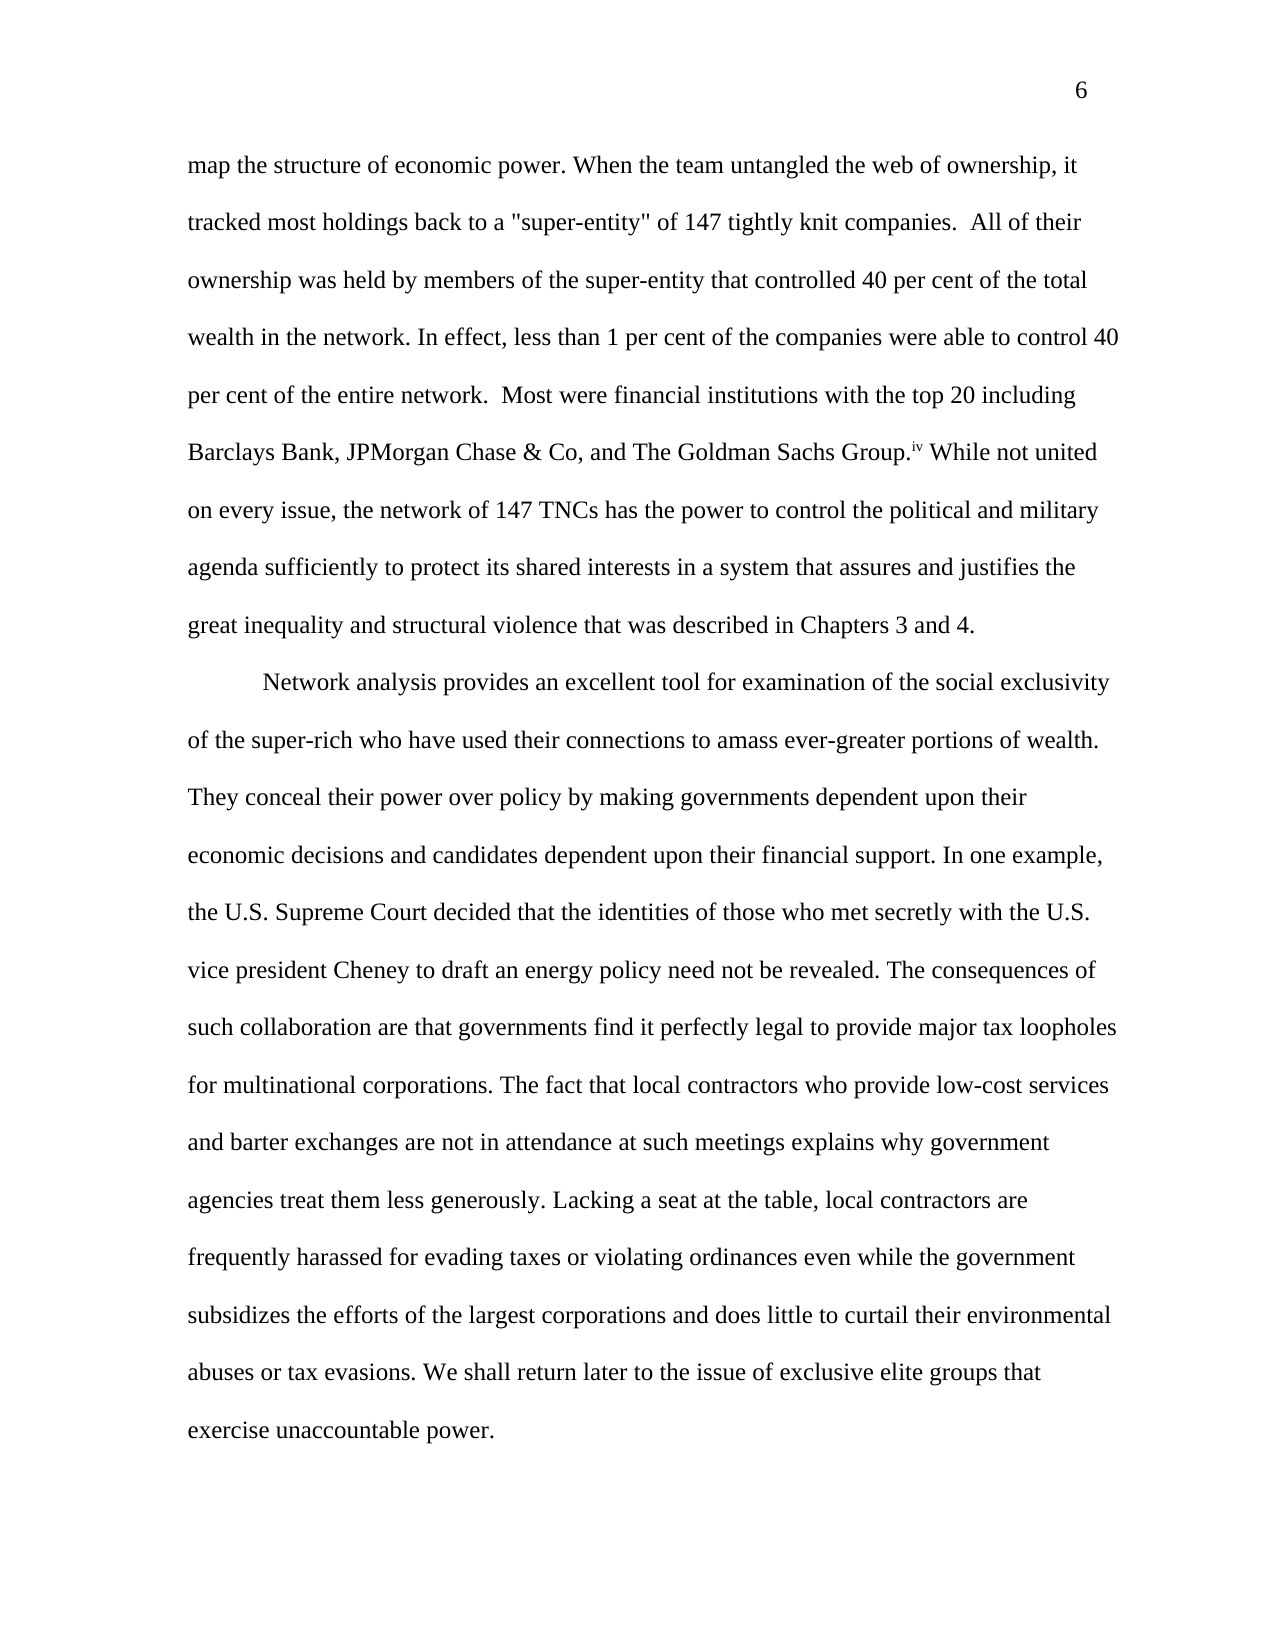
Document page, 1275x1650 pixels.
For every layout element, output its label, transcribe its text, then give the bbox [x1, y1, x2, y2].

text Network analysis provides an excellent tool for examination of the social exclusivity of the super-rich who have used their connections to amass ever-greater portions of wealth. They conceal their power over policy by making governments dependent upon their economic decisions and candidates dependent upon their financial support. In one example, the U.S. Supreme Court decided that the identities of those who met secretly with the U.S. vice president Cheney to draft an energy policy need not be revealed. The consequences of such collaboration are that governments find it perfectly legal to provide major tax loopholes for multinational corporations. The fact that local contractors who provide low-cost services and barter exchanges are not in attendance at such meetings explains why government agencies treat them less generously. Lacking a seat at the table, local contractors are frequently harassed for evading taxes or violating ordinances even while the government subsidizes the efforts of the largest corporations and does little to curtail their environmental abuses or tax evasions. We shall return later to the issue of exclusive elite groups that exercise unaccountable power. [187, 667, 1125, 1444]
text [187, 150, 1125, 639]
